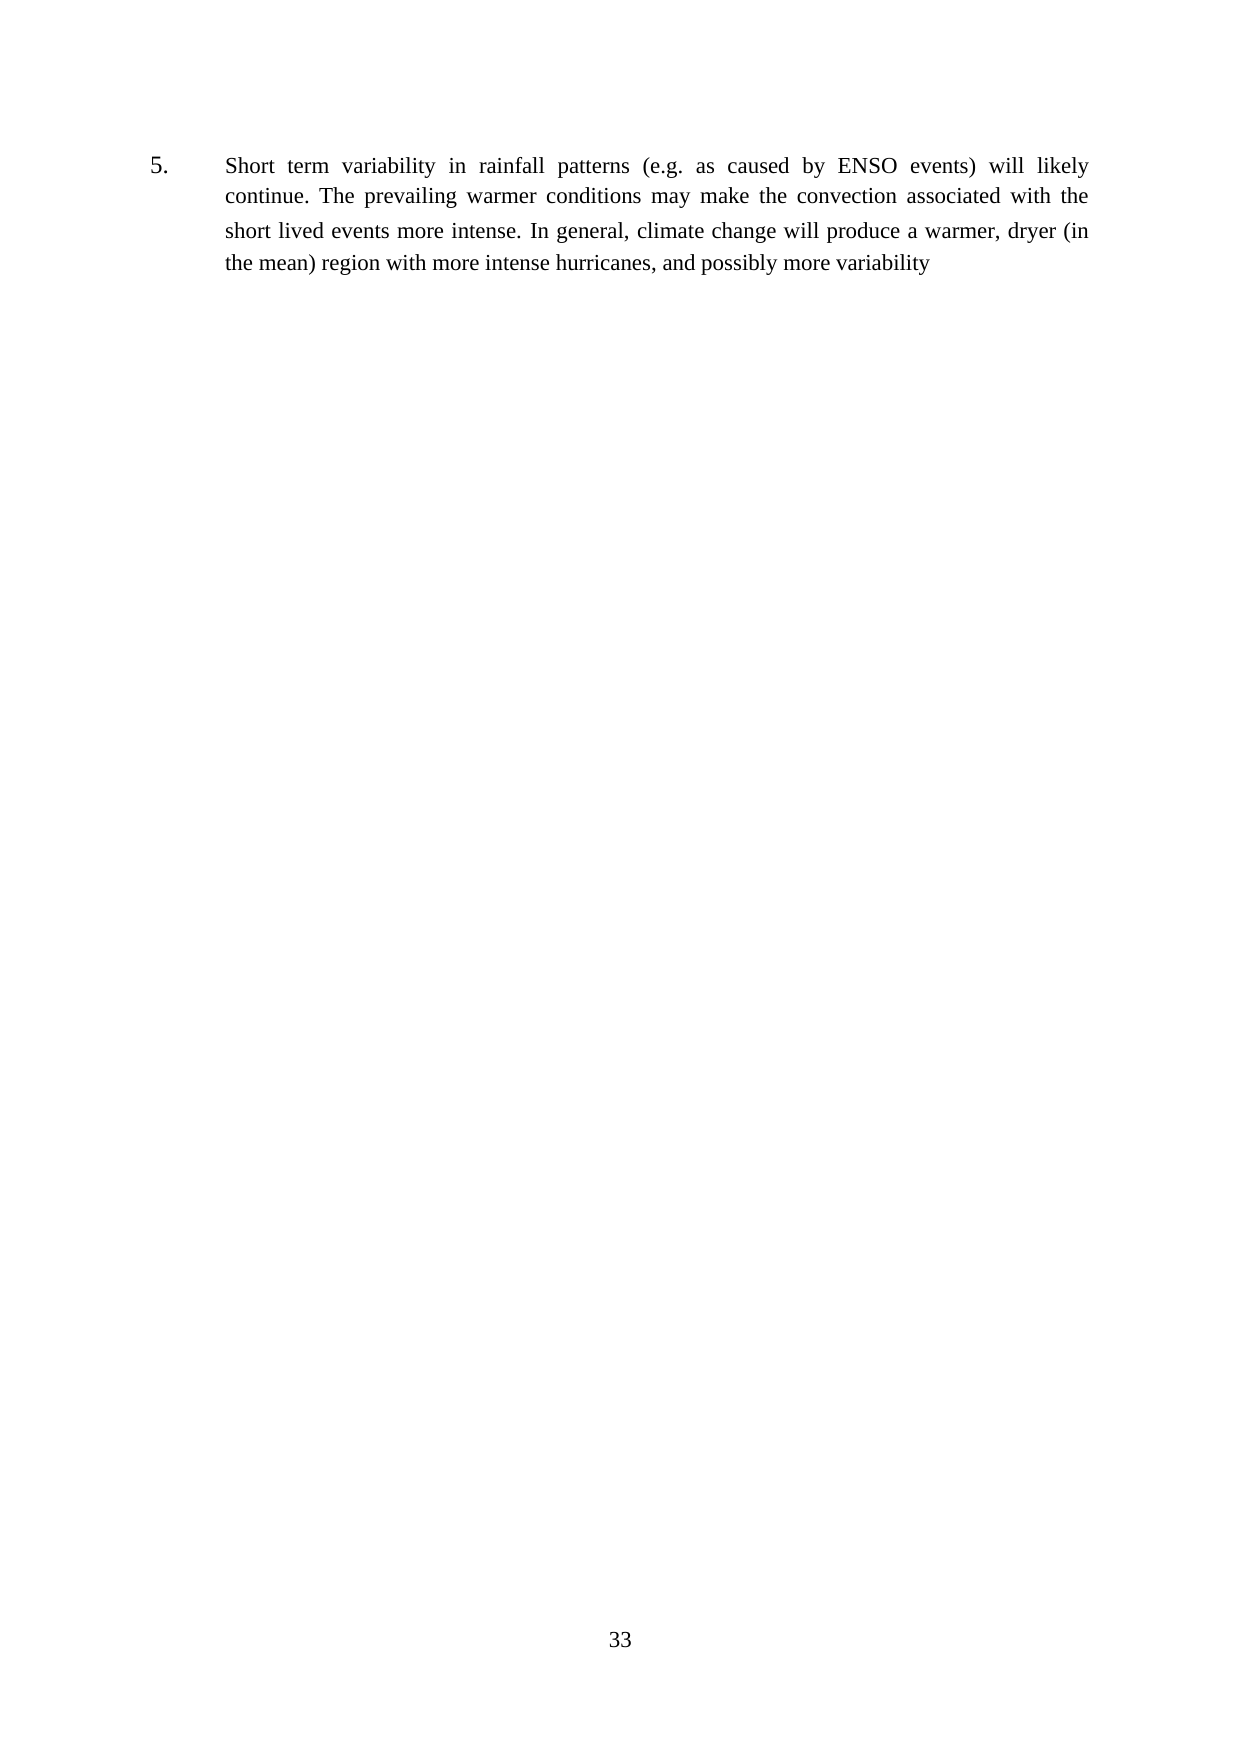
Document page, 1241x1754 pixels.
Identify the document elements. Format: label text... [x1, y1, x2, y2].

list Short term variability in rainfall patterns (e.g. as caused by ENSO events) will likely continue. The prevailing warmer conditions may make the convection associated with the short lived events more intense. In general, climate change will produce a warmer, dryer (in the mean) region with more intense hurricanes, and possibly more variability [150, 150, 1090, 275]
